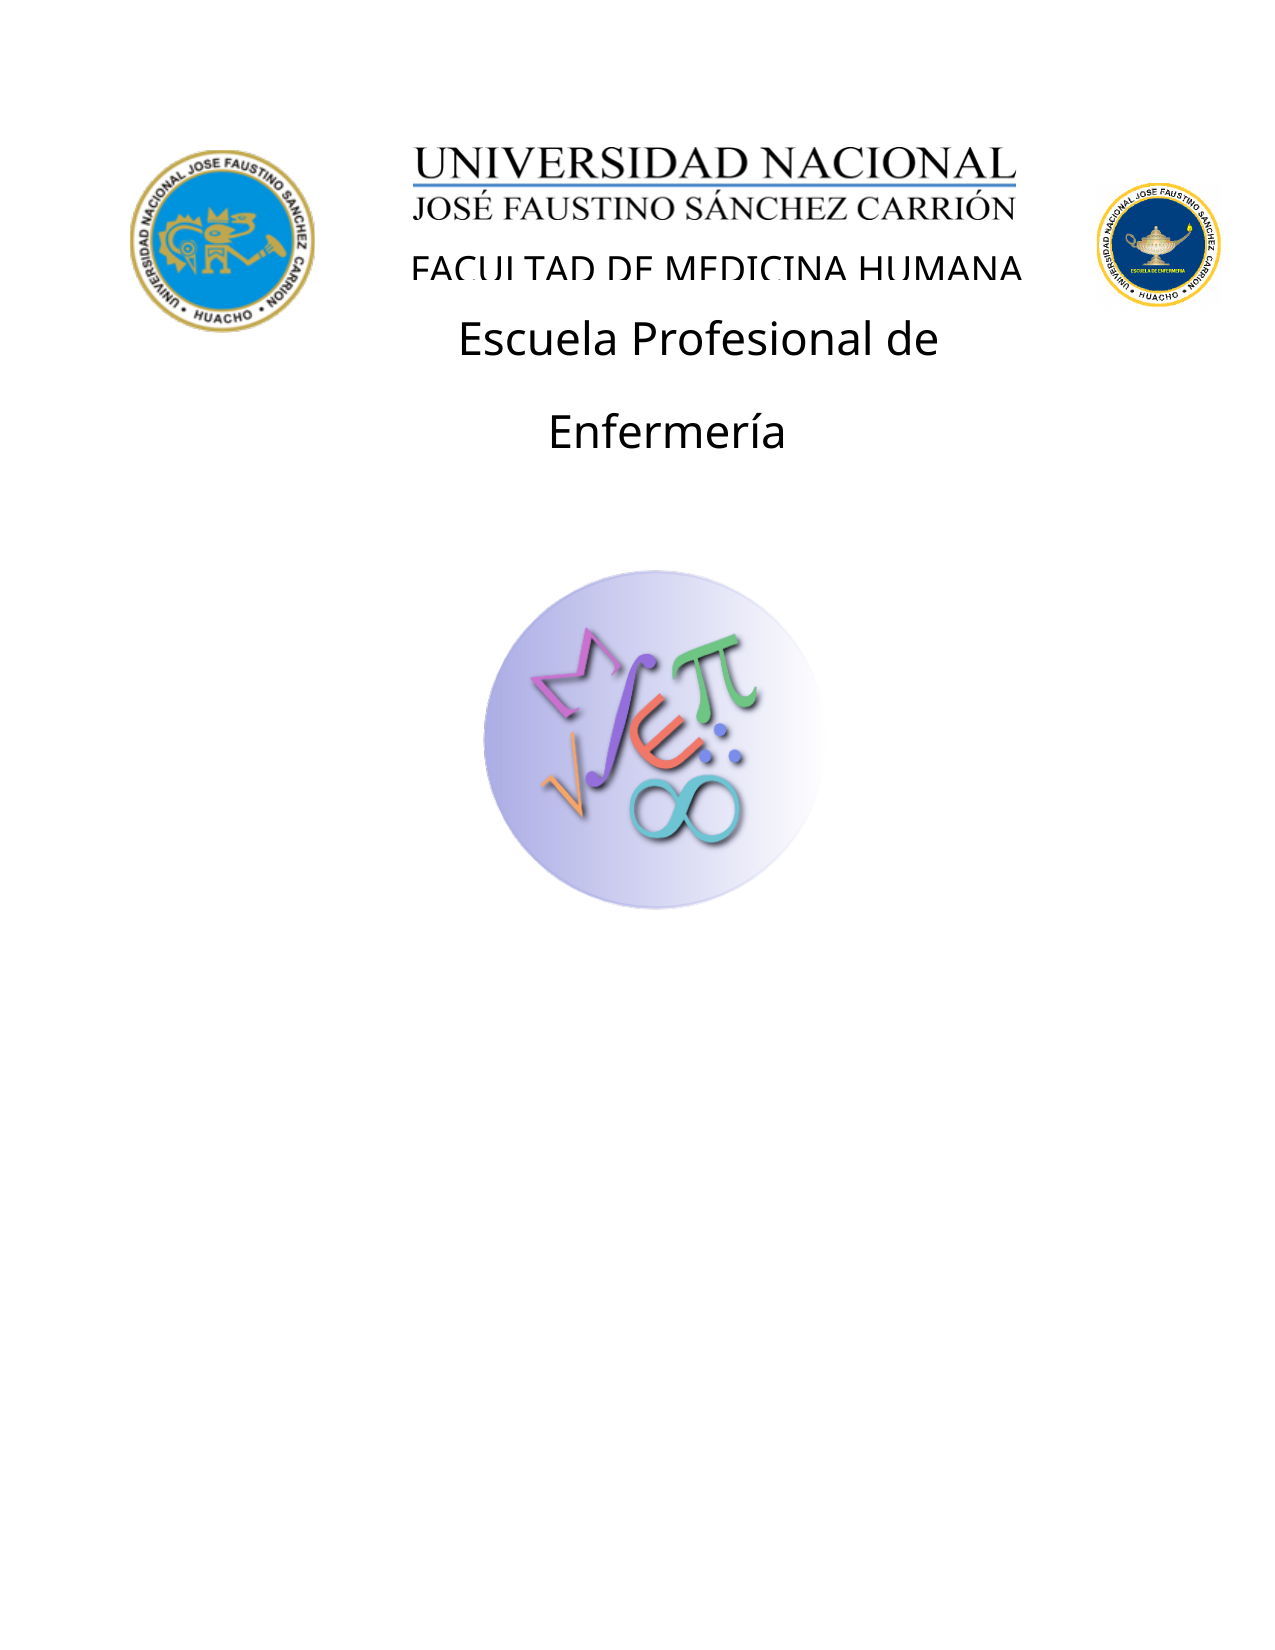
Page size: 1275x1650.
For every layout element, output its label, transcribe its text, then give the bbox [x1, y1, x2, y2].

picture [129, 150, 315, 333]
picture [468, 558, 853, 929]
picture [1096, 183, 1222, 310]
picture [413, 147, 1017, 220]
text Escuela Profesional de Enfermería [207, 306, 1127, 462]
